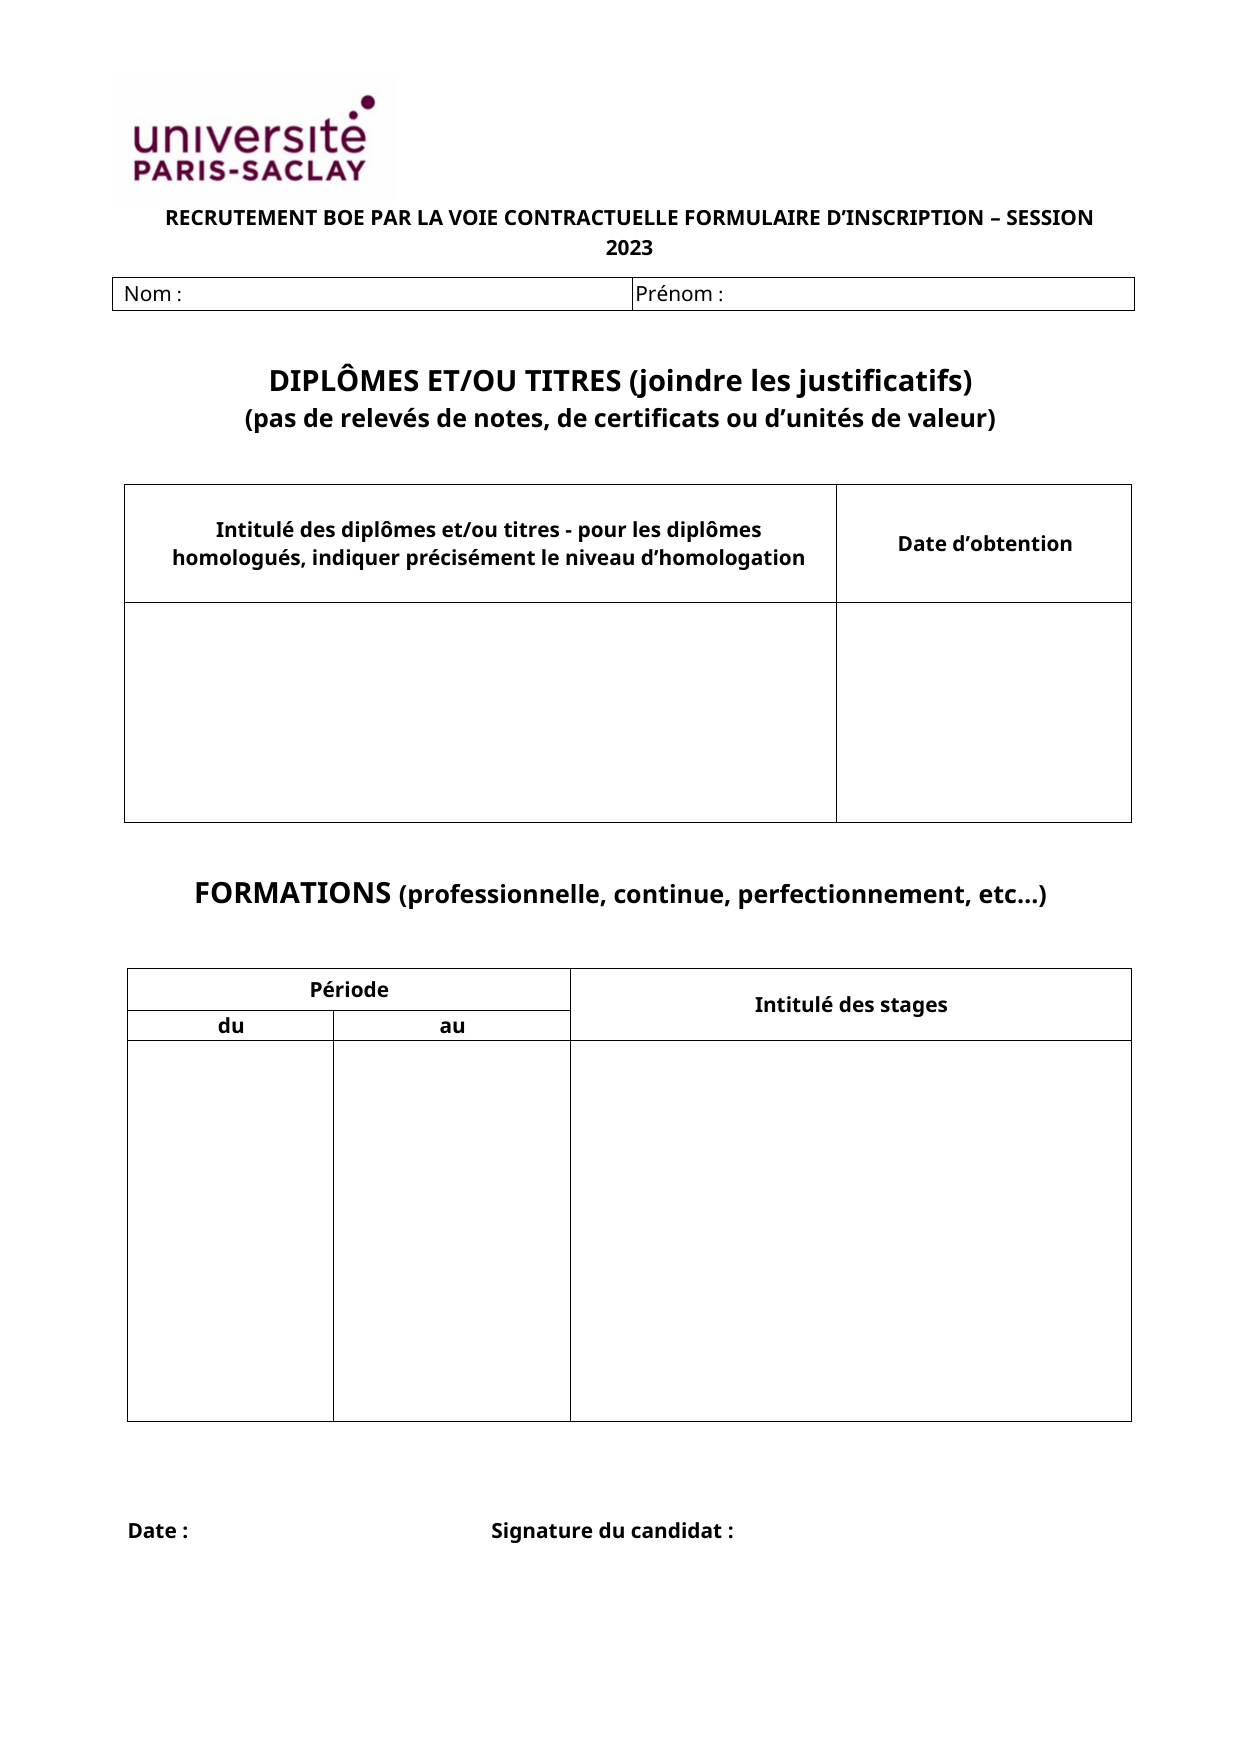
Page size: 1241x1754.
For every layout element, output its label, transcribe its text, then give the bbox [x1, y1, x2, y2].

table_header Prénom : [633, 278, 1134, 309]
table_cell [334, 1041, 570, 1421]
picture [112, 73, 397, 203]
table_cell [571, 1041, 1131, 1421]
table_cell du [128, 1011, 333, 1040]
table_header Date d’obtention [837, 485, 1131, 602]
text RECRUTEMENT BOE par la voie contractuelle FORMULAIRE d’INSCRIPTION – SESSION 2023 [157, 203, 1102, 262]
table_header Période [128, 969, 570, 1010]
text DIPLÔMES ET/OU TITRES (joindre les justificatifs) [186, 361, 1055, 400]
text Date : Signature du candidat : [127, 1516, 1128, 1545]
table_cell [125, 603, 836, 822]
table_header Nom : [113, 278, 632, 309]
table_cell [837, 603, 1131, 822]
text (pas de relevés de notes, de certificats ou d’unités de valeur) [186, 400, 1055, 434]
text FORMATIONS (professionnelle, continue, perfectionnement, etc…) [186, 873, 1055, 912]
table_cell au [334, 1011, 570, 1040]
table_cell [128, 1041, 333, 1421]
table_header Intitulé des stages [571, 969, 1131, 1040]
table_header Intitulé des diplômes et/ou titres - pour les diplômes homologués, indiquer précisément le niveau d’homologation [125, 485, 836, 602]
